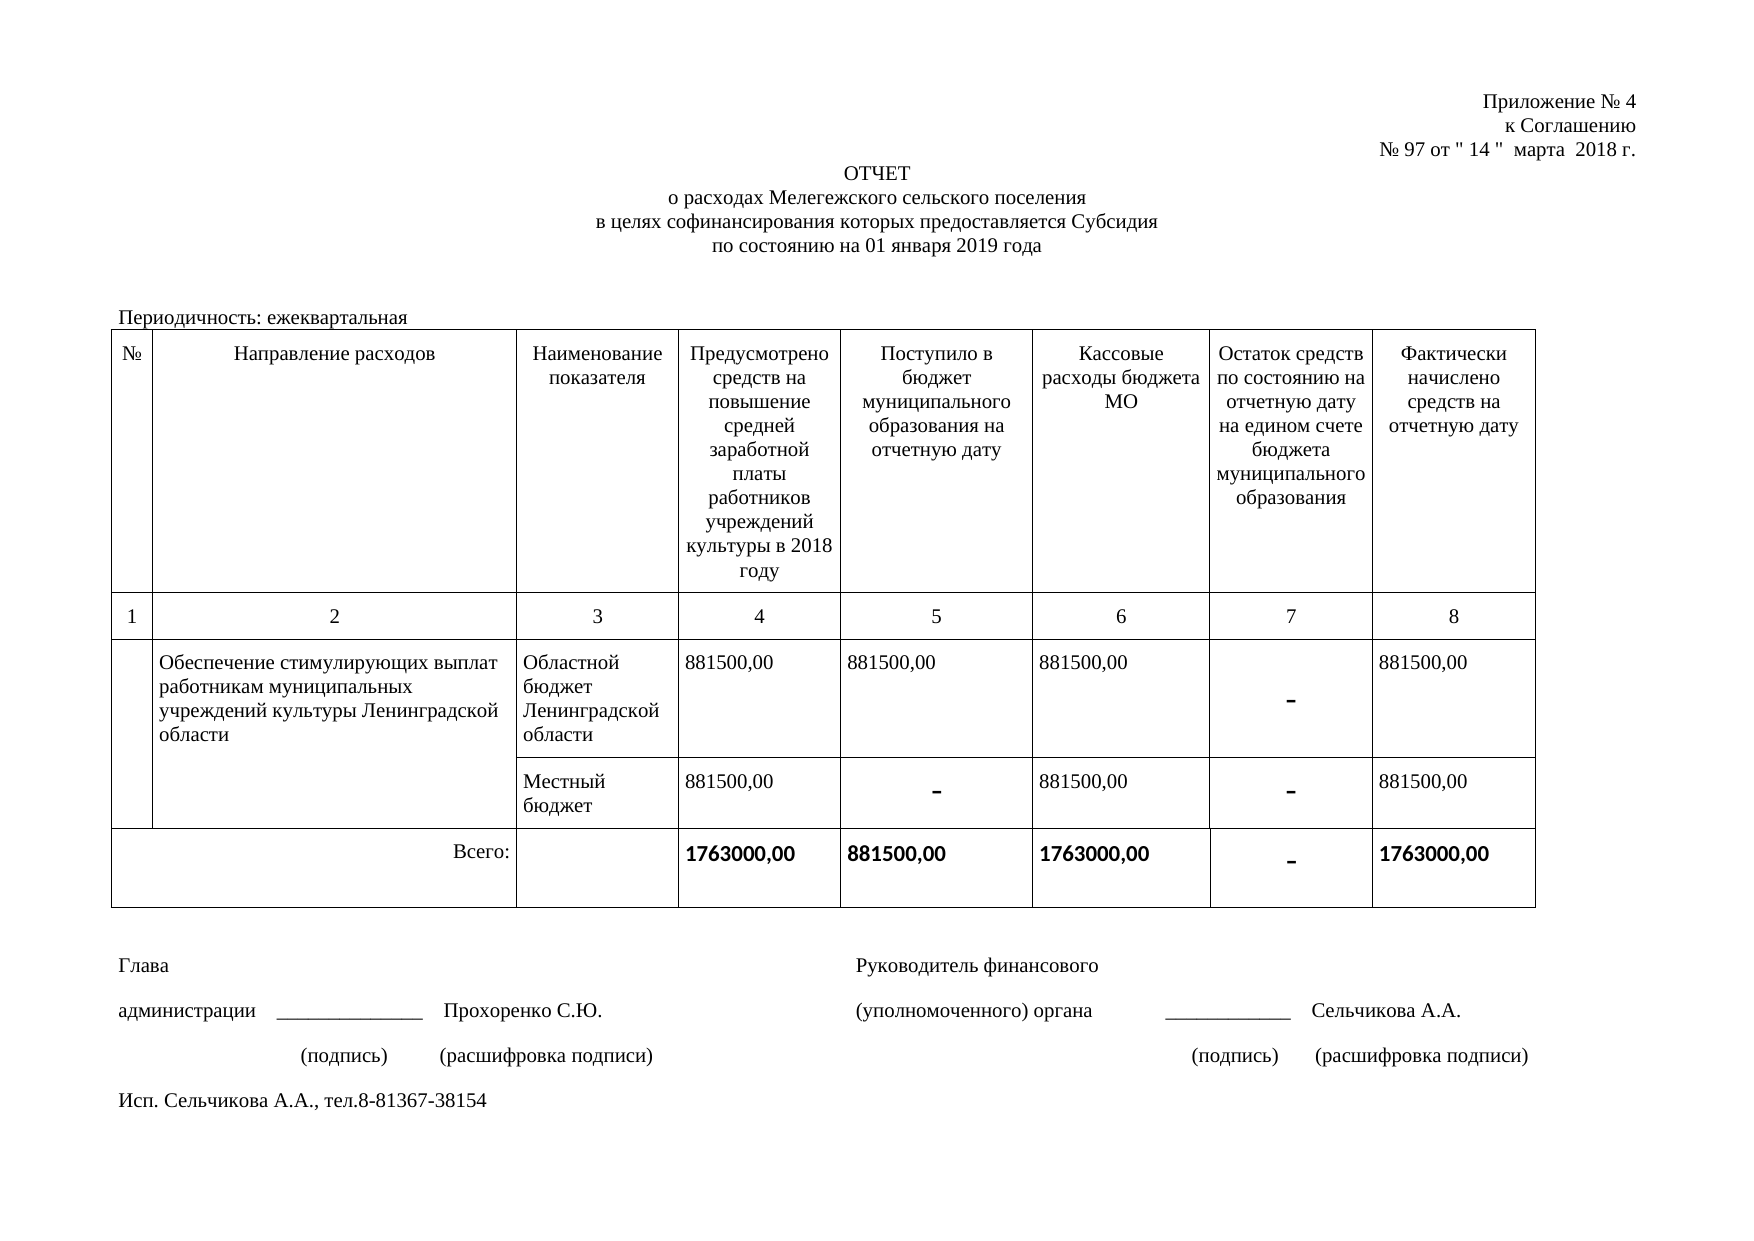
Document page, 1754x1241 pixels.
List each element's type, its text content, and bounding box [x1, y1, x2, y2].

table_cell 1763000,00 [1373, 829, 1535, 907]
table_cell [517, 829, 678, 907]
table_cell - [841, 758, 1032, 827]
table_cell 1 [112, 593, 152, 638]
table_cell 1763000,00 [679, 829, 840, 907]
text (подпись) (расшифровка подписи) (подпись) (расшифровка подписи) [118, 1043, 1636, 1067]
table_cell 881500,00 [1033, 640, 1209, 757]
table_cell - [1210, 758, 1372, 827]
table_header Направление расходов [153, 330, 516, 592]
table_cell 8 [1373, 593, 1535, 638]
table_cell 881500,00 [679, 640, 840, 757]
table_cell - [1211, 829, 1372, 907]
table_cell 4 [679, 593, 840, 638]
table_header Кассовые расходы бюджета МО [1033, 330, 1209, 592]
table_cell 2 [153, 593, 516, 638]
table_cell Всего: [112, 829, 516, 907]
text Приложение № 4 [118, 89, 1636, 113]
table_cell 881500,00 [841, 640, 1032, 757]
text ОТЧЕТ [118, 161, 1636, 185]
table_cell 881500,00 [1373, 758, 1535, 827]
table_cell - [1210, 640, 1372, 757]
table_header Остаток средств по состоянию на отчетную дату на едином счете бюджета муниципального образования [1210, 330, 1372, 592]
table_header Поступило в бюджет муниципального образования на отчетную дату [841, 330, 1032, 592]
table_cell 1763000,00 [1033, 829, 1210, 907]
table_header Предусмотрено средств на повышение средней заработной платы работников учреждений культуры в 2018 году [679, 330, 840, 592]
text о расходах Мелегежского сельского поселения [118, 185, 1636, 209]
text администрации ______________ Прохоренко С.Ю. (уполномоченного) органа ____________ Сельчикова А.А. [118, 998, 1636, 1022]
table_cell 881500,00 [841, 829, 1032, 907]
text по состоянию на 01 января 2019 года [118, 233, 1636, 257]
table_cell 5 [841, 593, 1032, 638]
table_header Наименование показателя [517, 330, 678, 592]
table_cell 6 [1033, 593, 1209, 638]
table_cell [112, 640, 152, 827]
table_cell 3 [517, 593, 678, 638]
text Глава Руководитель финансового [118, 953, 1636, 977]
table_cell 7 [1210, 593, 1372, 638]
text Исп. Сельчикова А.А., тел.8-81367-38154 [118, 1087, 1636, 1112]
text к Соглашению [118, 113, 1636, 137]
table_header № [112, 330, 152, 592]
table_cell 881500,00 [1033, 758, 1209, 827]
table_header Фактически начислено средств на отчетную дату [1373, 330, 1535, 592]
table_cell Областной бюджет Ленинградской области [517, 640, 678, 757]
text Периодичность: ежеквартальная [118, 305, 1636, 329]
table_cell Обеспечение стимулирующих выплат работникам муниципальных учреждений культуры Ленинградской области [153, 640, 516, 827]
table_cell 881500,00 [679, 758, 840, 827]
table_cell Местный бюджет [517, 758, 678, 827]
text в целях софинансирования которых предоставляется Субсидия [118, 209, 1636, 233]
text № 97 от " 14 " марта 2018 г. [118, 137, 1636, 161]
table_cell 881500,00 [1373, 640, 1535, 757]
